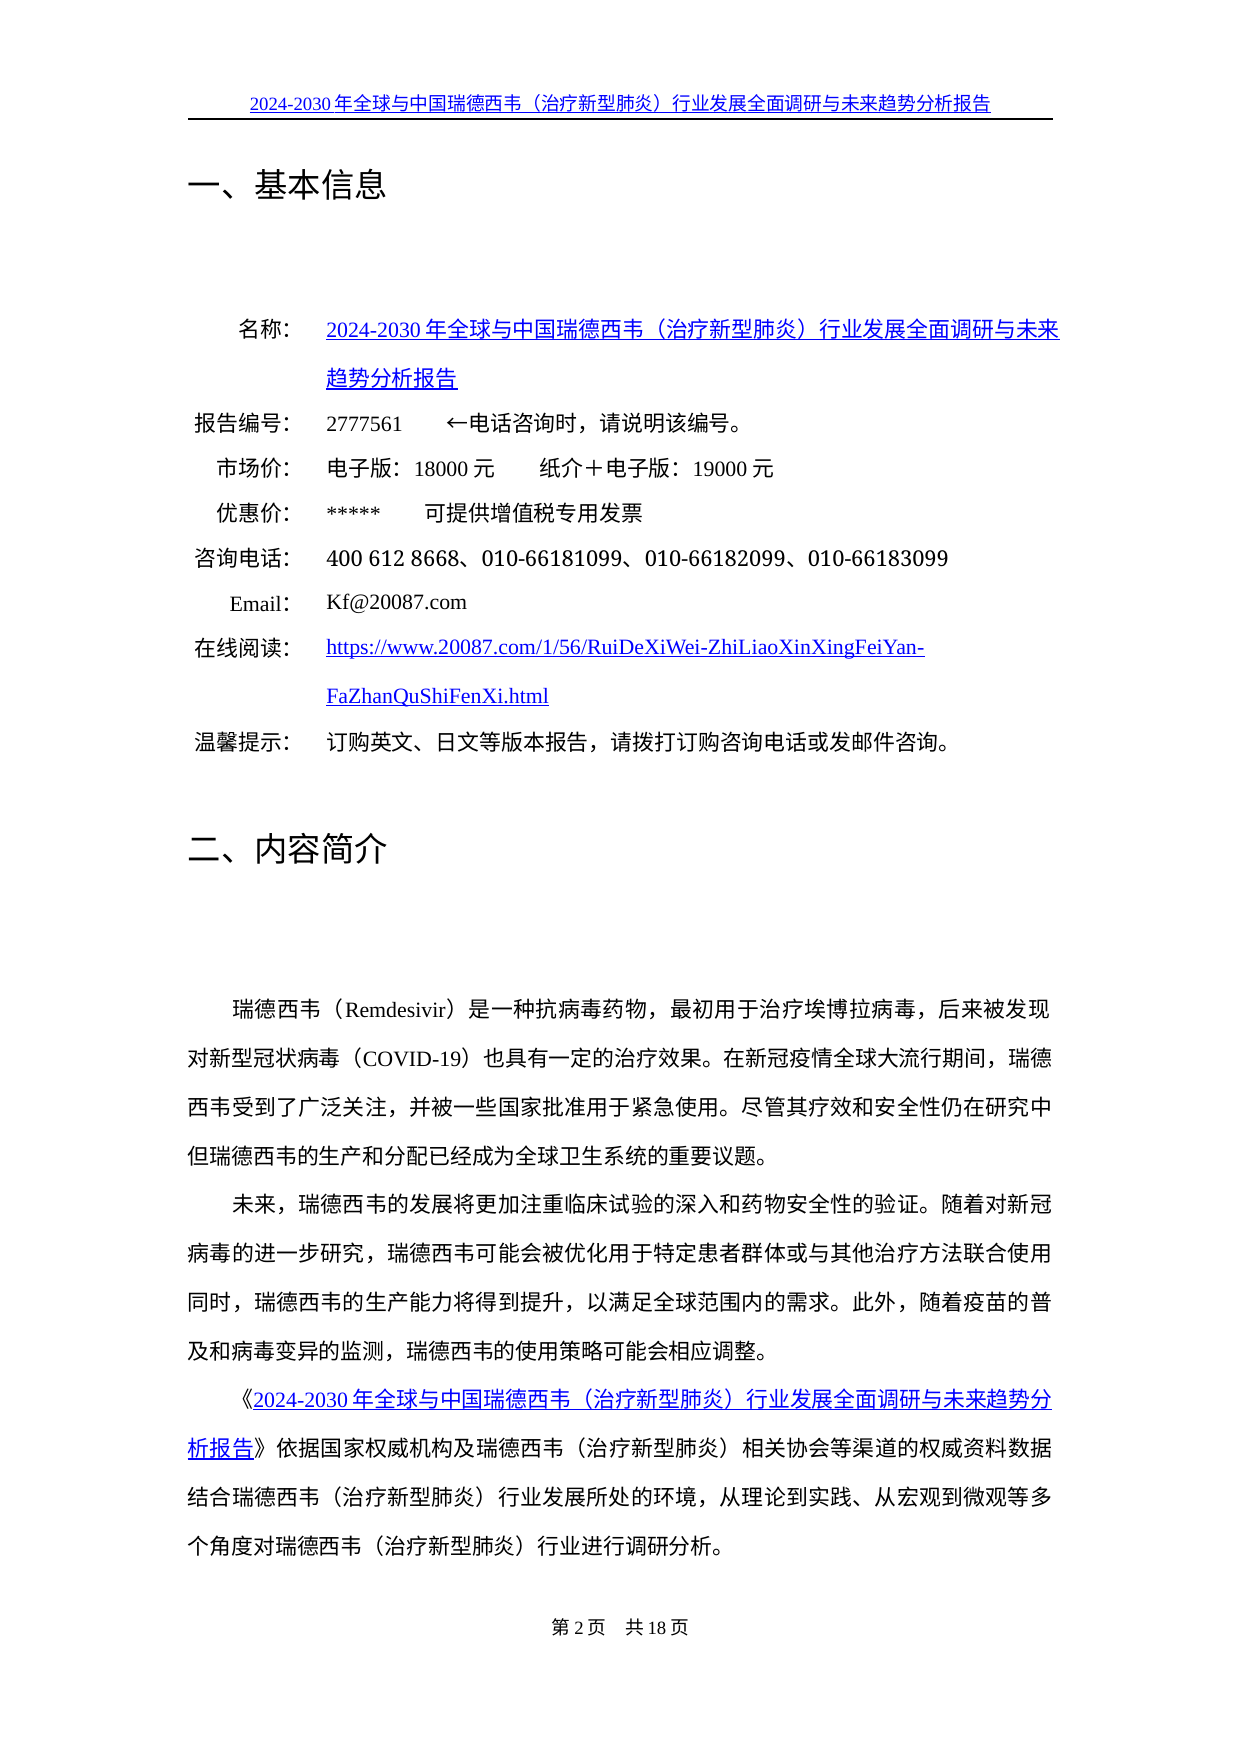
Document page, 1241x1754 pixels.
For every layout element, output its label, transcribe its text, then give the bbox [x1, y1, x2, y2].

table_cell 温馨提示： [167, 724, 315, 769]
table_cell Kf@20087.com [315, 585, 1073, 630]
table_cell 2777561 ←电话咨询时，请说明该编号。 [315, 405, 1073, 450]
table_cell 咨询电话： [167, 540, 315, 585]
table_cell ***** 可提供增值税专用发票 [315, 495, 1073, 540]
title 一、基本信息 [187, 150, 1053, 215]
title 二、内容简介 [187, 814, 1053, 879]
table_cell 优惠价： [167, 495, 315, 540]
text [187, 992, 1053, 1561]
table_cell 订购英文、日文等版本报告，请拨打订购咨询电话或发邮件咨询。 [315, 724, 1073, 769]
table_cell 在线阅读： [167, 630, 315, 724]
table_cell 报告编号： [167, 405, 315, 450]
table_cell 400 612 8668、010-66181099、010-66182099、010-66183099 [315, 540, 1073, 585]
table_cell 市场价： [167, 450, 315, 495]
table_cell [315, 630, 1073, 724]
table_header 2024-2030年全球与中国瑞德西韦（治疗新型肺炎）行业发展全面调研与未来趋势分析报告 [315, 312, 1073, 405]
table_cell 电子版：18000 元 纸介＋电子版：19000 元 [315, 450, 1073, 495]
table_cell Email： [167, 585, 315, 630]
table_header 名称： [167, 312, 315, 405]
